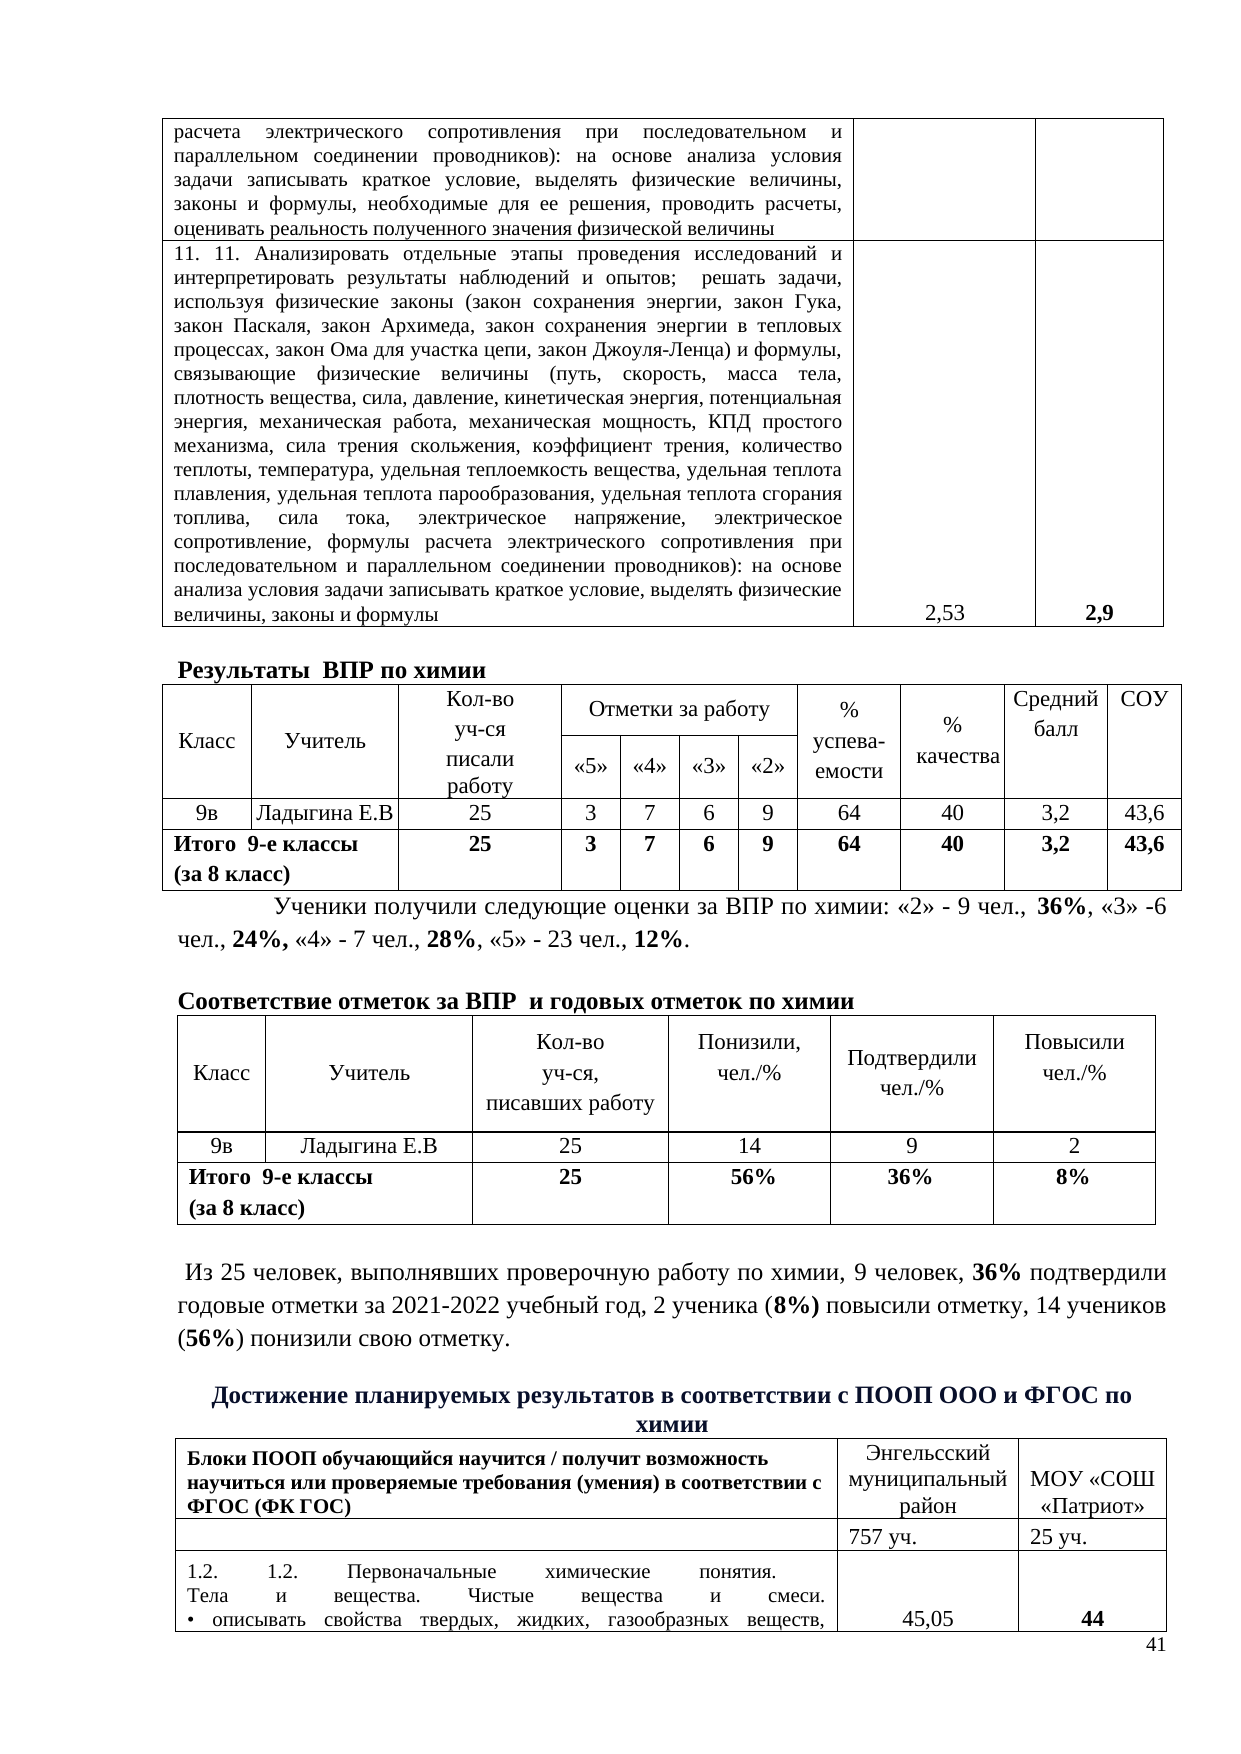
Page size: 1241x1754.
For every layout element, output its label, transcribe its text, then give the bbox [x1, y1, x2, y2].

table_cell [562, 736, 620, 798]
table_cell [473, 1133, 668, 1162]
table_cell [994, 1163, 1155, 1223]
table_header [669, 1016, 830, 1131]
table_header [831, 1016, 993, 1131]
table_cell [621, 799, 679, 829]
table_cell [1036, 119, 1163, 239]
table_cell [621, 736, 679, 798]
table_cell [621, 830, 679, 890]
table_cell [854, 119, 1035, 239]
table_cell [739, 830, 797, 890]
text Соответствие отметок за ВПР и годовых отметок по химии [177, 986, 1167, 1015]
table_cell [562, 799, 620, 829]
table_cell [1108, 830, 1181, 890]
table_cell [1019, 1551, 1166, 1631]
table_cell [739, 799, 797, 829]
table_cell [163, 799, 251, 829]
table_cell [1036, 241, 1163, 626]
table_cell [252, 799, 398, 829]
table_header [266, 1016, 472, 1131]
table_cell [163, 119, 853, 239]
text Достижение планируемых результатов в соответствии с ПООП ООО и ФГОС по химии [177, 1381, 1167, 1438]
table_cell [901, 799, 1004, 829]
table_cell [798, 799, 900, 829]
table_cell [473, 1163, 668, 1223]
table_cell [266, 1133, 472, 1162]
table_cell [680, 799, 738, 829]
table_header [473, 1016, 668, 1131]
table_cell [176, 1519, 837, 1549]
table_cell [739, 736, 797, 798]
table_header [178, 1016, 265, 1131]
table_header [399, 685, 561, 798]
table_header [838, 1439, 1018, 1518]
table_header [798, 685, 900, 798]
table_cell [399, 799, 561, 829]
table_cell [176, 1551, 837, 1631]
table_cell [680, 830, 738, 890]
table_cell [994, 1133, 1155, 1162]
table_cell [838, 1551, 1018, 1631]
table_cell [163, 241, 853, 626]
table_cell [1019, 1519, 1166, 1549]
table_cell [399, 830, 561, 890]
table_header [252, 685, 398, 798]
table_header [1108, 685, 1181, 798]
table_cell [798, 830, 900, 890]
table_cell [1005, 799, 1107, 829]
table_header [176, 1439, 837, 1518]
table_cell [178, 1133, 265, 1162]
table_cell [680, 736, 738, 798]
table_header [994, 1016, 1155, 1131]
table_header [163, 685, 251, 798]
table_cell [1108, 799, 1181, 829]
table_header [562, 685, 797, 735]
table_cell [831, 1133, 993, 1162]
text Из 25 человек, выполнявших проверочную работу по химии, 9 человек, 36% подтвердили годовые отметки за 2021-2022 учебный год, 2 ученика (8%) повысили отметку, 14 учеников (56%) понизили свою отметку. [177, 1257, 1167, 1352]
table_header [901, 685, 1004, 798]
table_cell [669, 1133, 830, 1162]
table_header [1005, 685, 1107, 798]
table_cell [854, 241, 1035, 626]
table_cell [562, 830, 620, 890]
text Ученики получили следующие оценки за ВПР по химии: «2» - 9 чел., 36%, «3» -6 чел., 24%, «4» - 7 чел., 28%, «5» - 23 чел., 12%. [177, 891, 1167, 953]
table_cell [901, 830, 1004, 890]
text Результаты ВПР по химии [177, 655, 1167, 684]
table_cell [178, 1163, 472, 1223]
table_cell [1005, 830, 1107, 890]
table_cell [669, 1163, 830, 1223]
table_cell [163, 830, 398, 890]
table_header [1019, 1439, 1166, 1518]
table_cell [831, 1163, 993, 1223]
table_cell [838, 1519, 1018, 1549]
